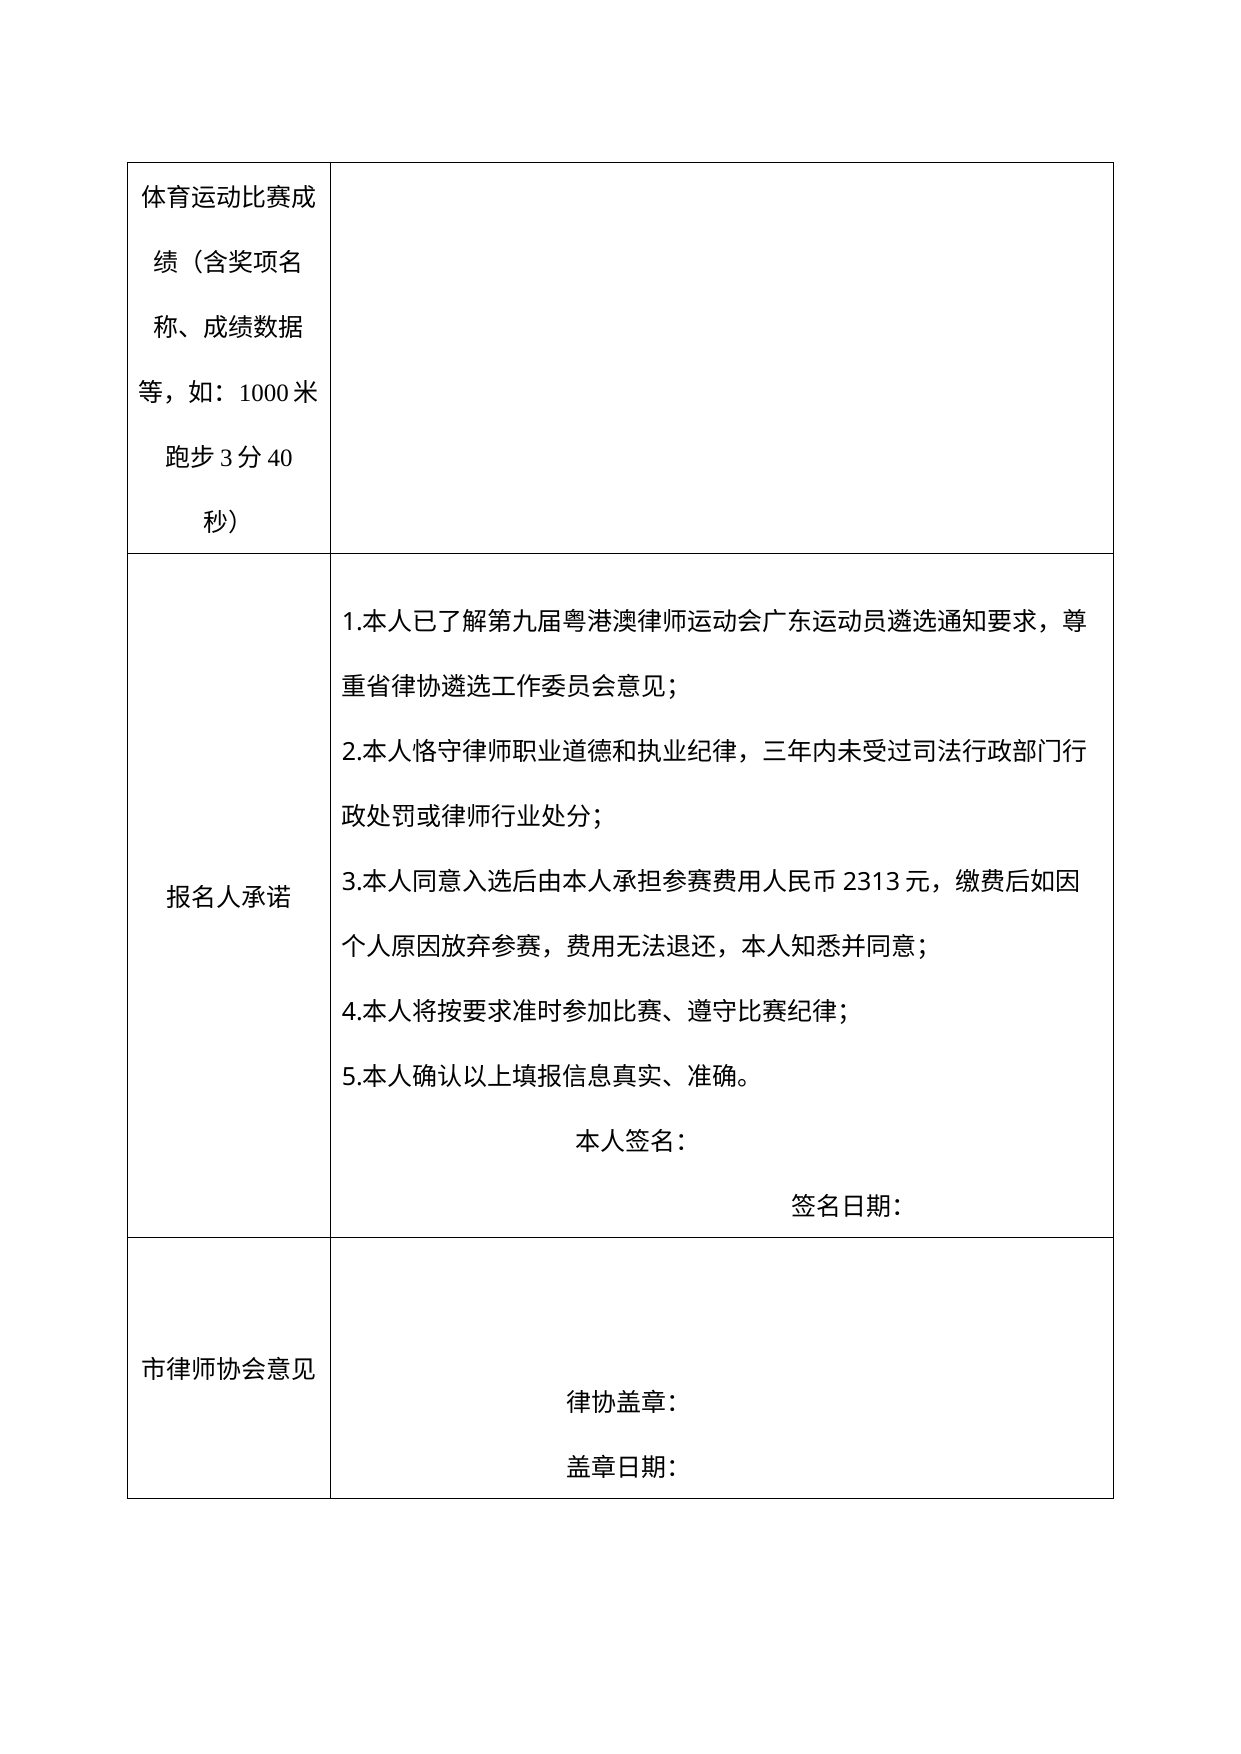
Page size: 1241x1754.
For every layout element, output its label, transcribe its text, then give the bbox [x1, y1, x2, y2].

table_cell 报名人承诺 [128, 554, 330, 1237]
table_cell [331, 163, 1113, 553]
table_cell 1.本人已了解第九届粤港澳律师运动会广东运动员遴选通知要求，尊重省律协遴选工作委员会意见； 2.本人恪守律师职业道德和执业纪律，三年内未受过司法行政部门行政处罚或律师行业处分； 3.本人同意入选后由本人承担参赛费用人民币2313元，缴费后如因个人原因放弃参赛，费用无法退还，本人知悉并同意； 4.本人将按要求准时参加比赛、遵守比赛纪律； 5.本人确认以上填报信息真实、准确。 本人签名： 签名日期： [331, 554, 1113, 1237]
table_cell 律协盖章： 盖章日期： [331, 1238, 1113, 1498]
table_cell 体育运动比赛成绩（含奖项名称、成绩数据等，如：1000米跑步3分40秒） [128, 163, 330, 553]
table_cell 市律师协会意见 [128, 1238, 330, 1498]
